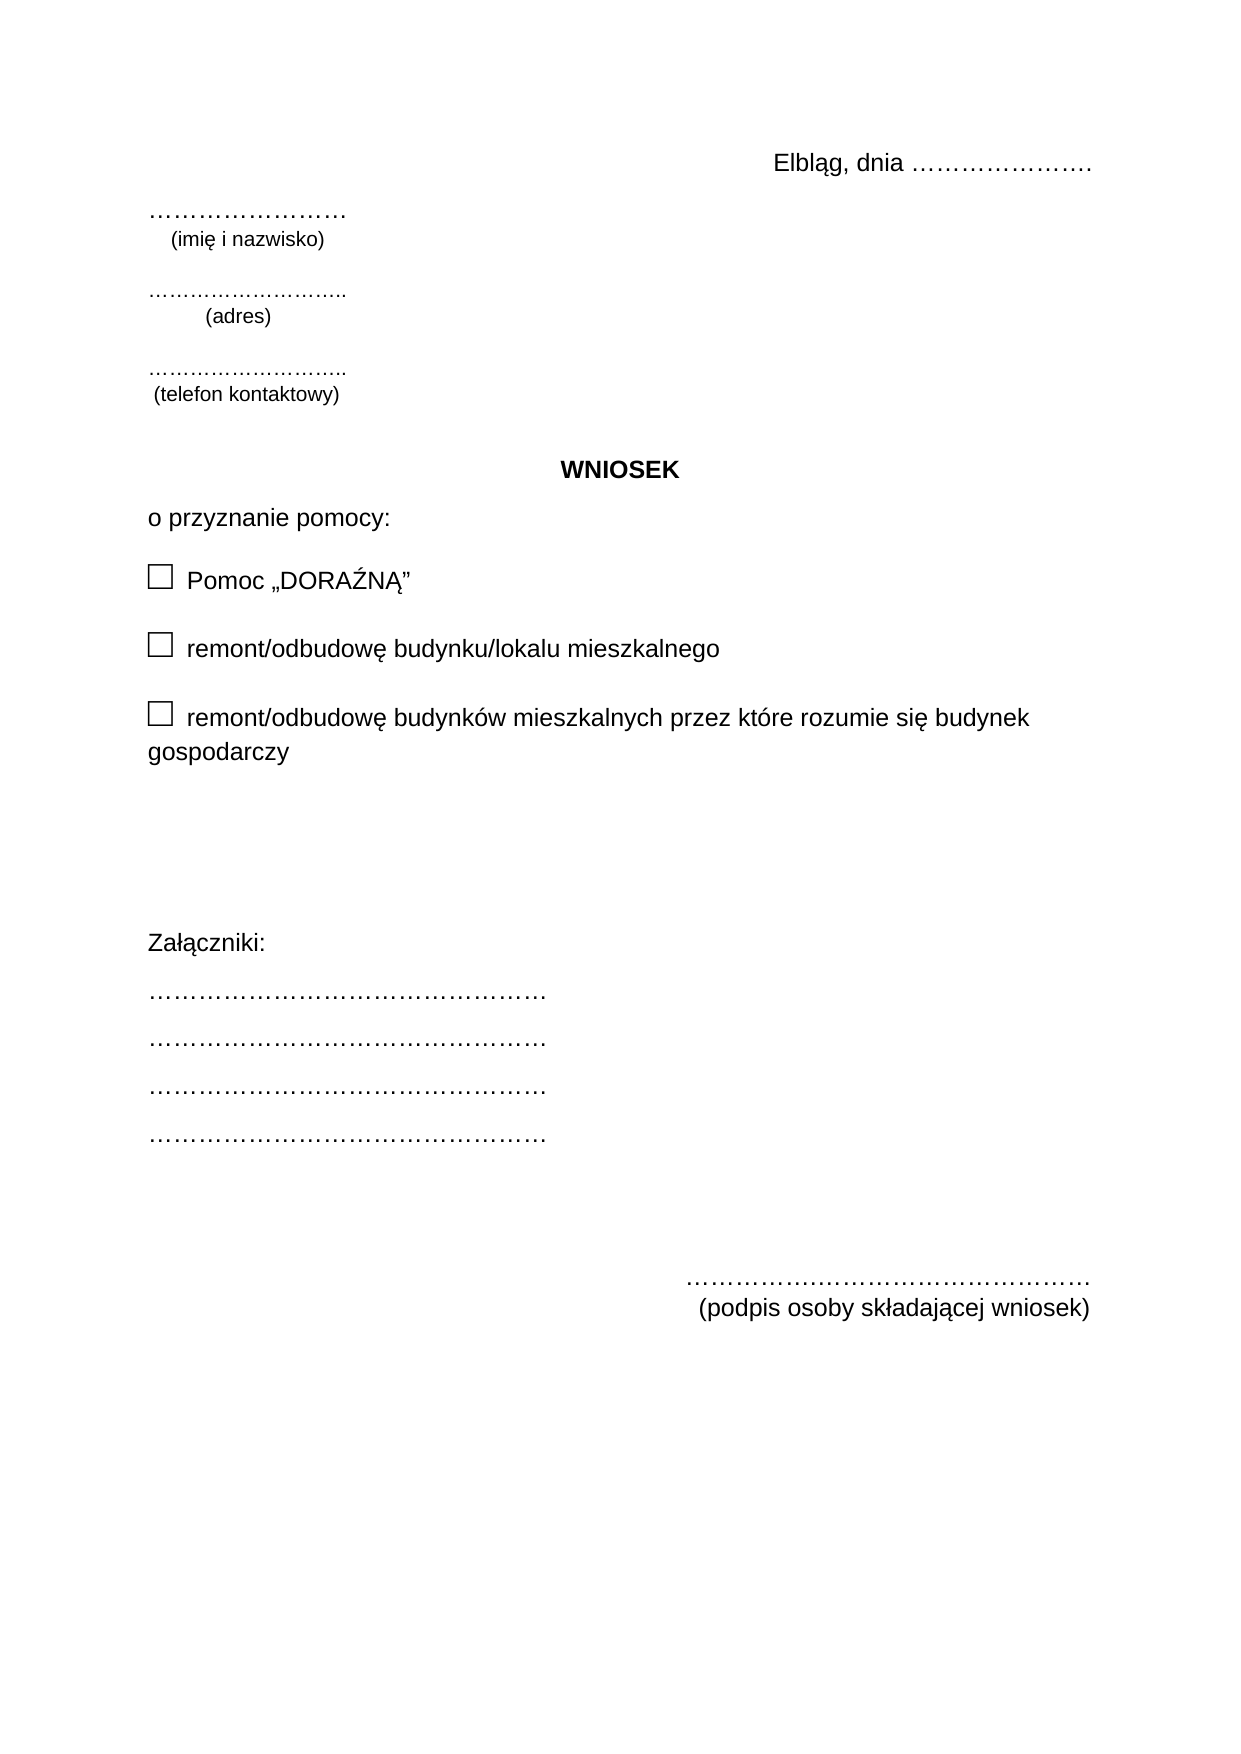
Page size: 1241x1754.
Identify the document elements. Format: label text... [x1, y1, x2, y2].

text …………….…………………………… [148, 1262, 1093, 1291]
text ………………………………………… [148, 1071, 1093, 1100]
text (adres) [148, 304, 1093, 328]
text ……………………….. [148, 278, 1093, 302]
text Elbląg, dnia …………………. [148, 148, 1093, 176]
text (telefon kontaktowy) [148, 381, 1093, 405]
text ………………………………………… [148, 1023, 1093, 1052]
text (imię i nazwisko) [148, 226, 1093, 250]
text Załączniki: [148, 928, 1093, 957]
text □ Pomoc „DORAŹNĄ” [148, 550, 1093, 598]
text o przyznanie pomocy: [148, 503, 1093, 531]
text ……………………….. [148, 356, 1093, 379]
text □ remont/odbudowę budynku/lokalu mieszkalnego [148, 619, 1093, 667]
text WNIOSEK [148, 455, 1093, 484]
text ………………………………………… [148, 976, 1093, 1004]
text (podpis osoby składającej wniosek) [664, 1293, 1093, 1322]
text ………………………………………… [148, 1119, 1093, 1148]
text □ remont/odbudowę budynków mieszkalnych przez które rozumie się budynek gospodarczy [148, 687, 1093, 766]
text …………………… [148, 195, 1093, 224]
